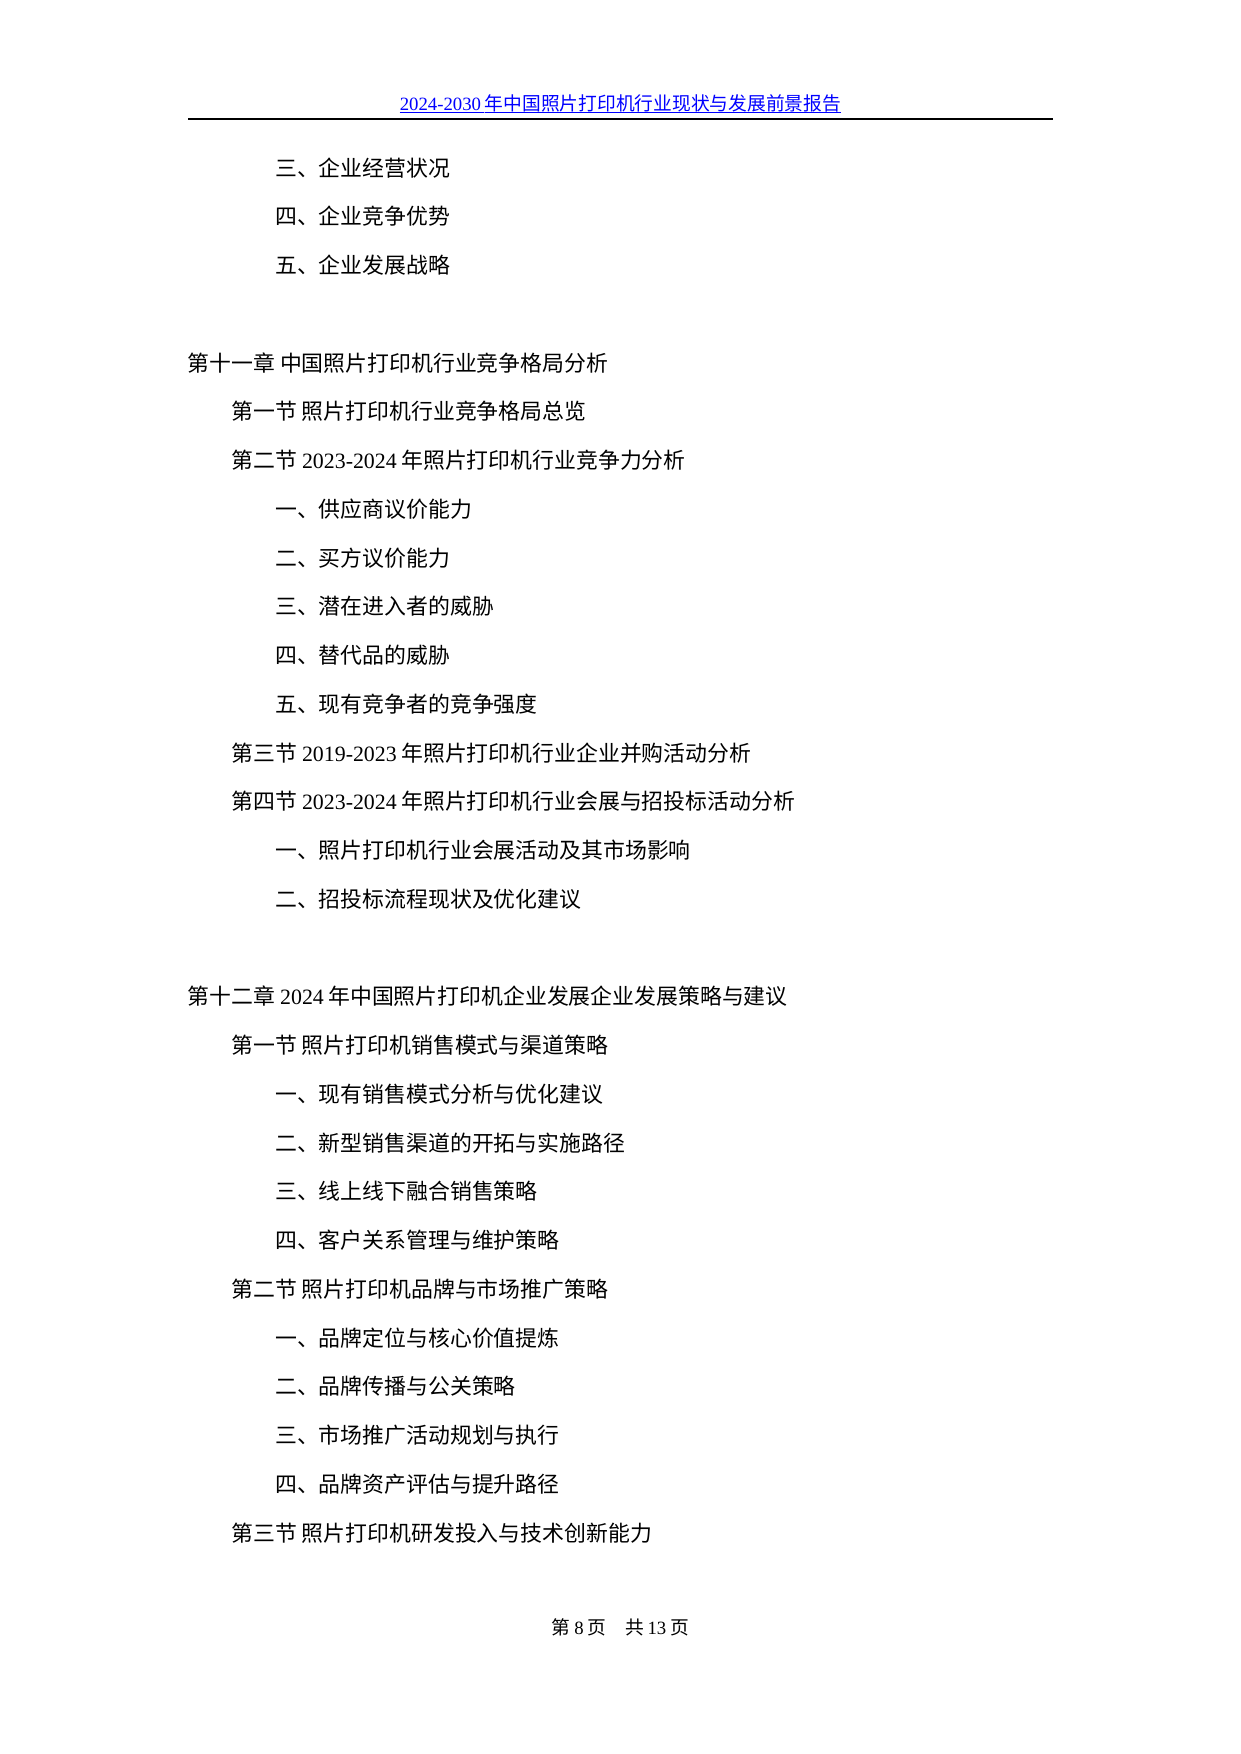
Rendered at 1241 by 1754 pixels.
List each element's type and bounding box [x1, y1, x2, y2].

text [187, 150, 1053, 1548]
